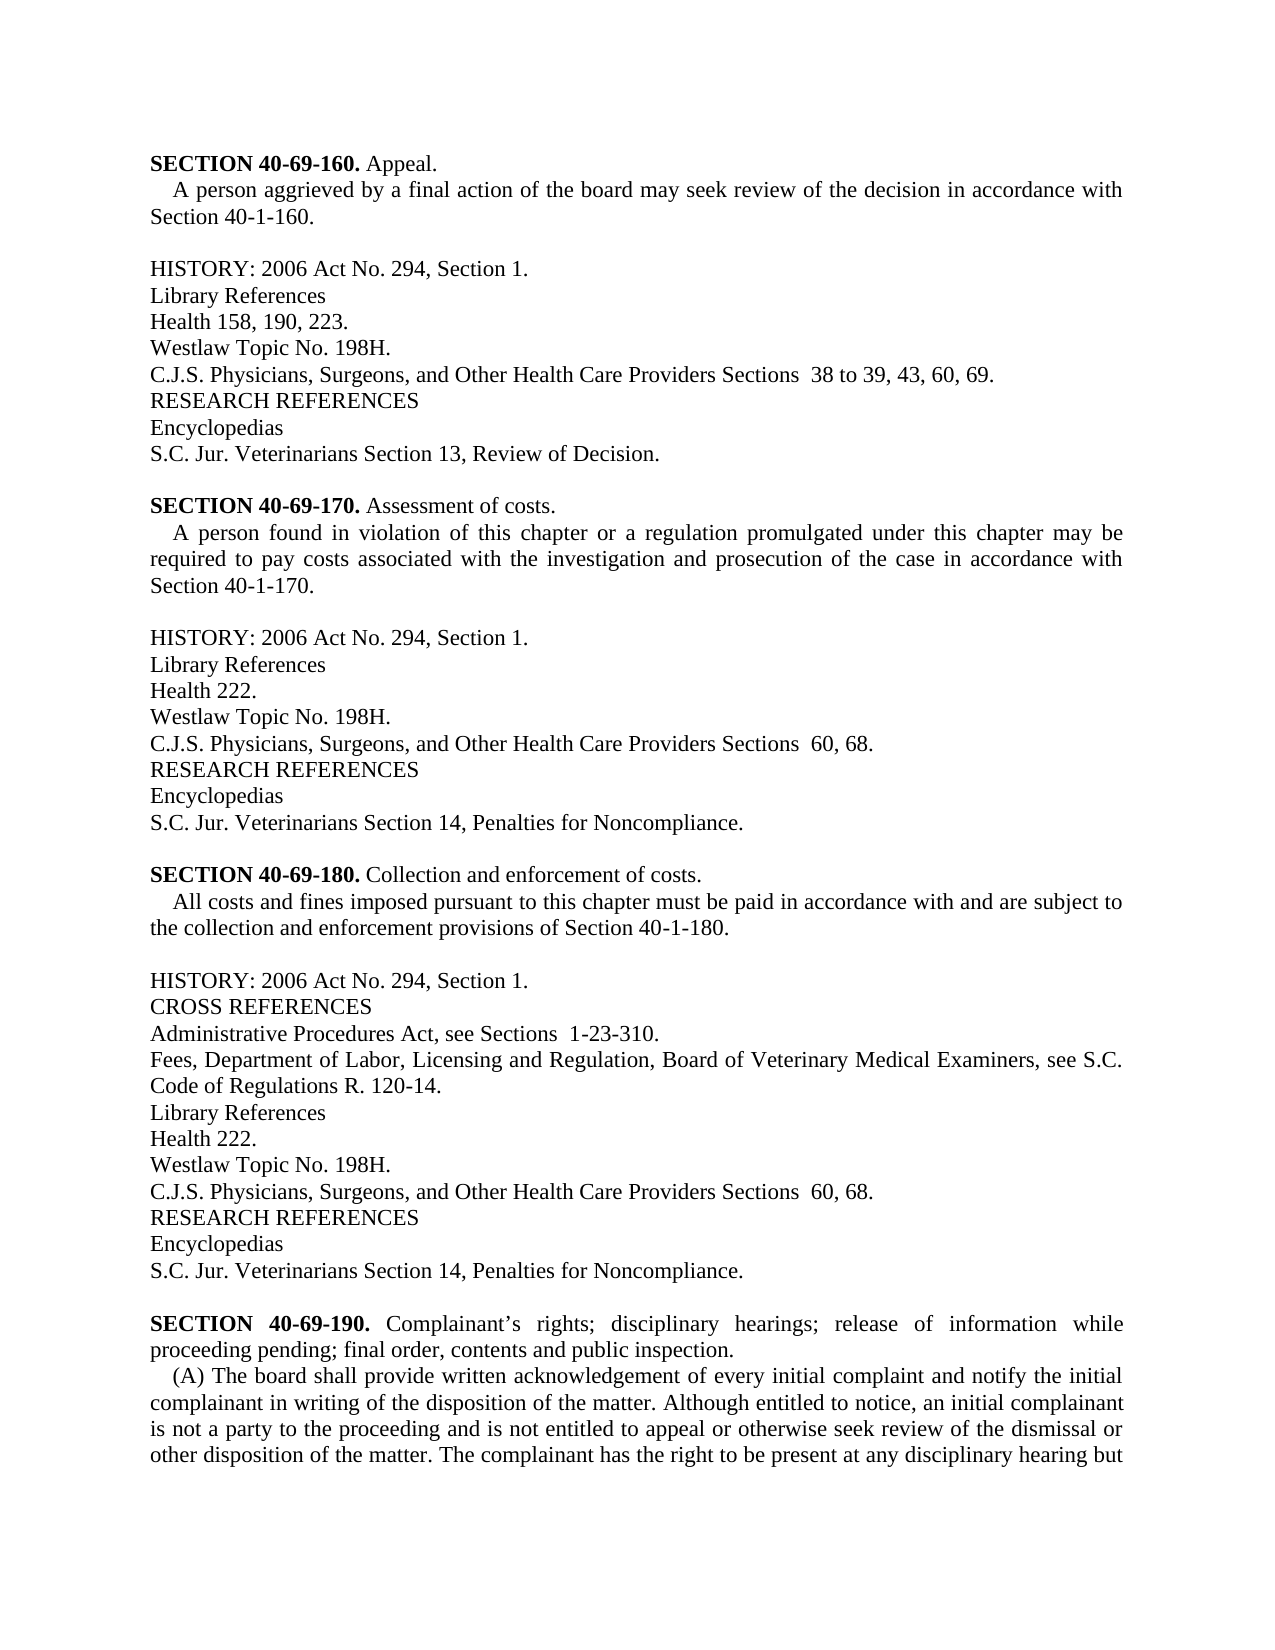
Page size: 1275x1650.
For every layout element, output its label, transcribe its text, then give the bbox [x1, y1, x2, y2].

text Encyclopedias [150, 1231, 1125, 1257]
text Health 222. [150, 1125, 1125, 1151]
text Library References [150, 651, 1125, 677]
text Fees, Department of Labor, Licensing and Regulation, Board of Veterinary Medical Examiners, see S.C. Code of Regulations R. 120-14. [150, 1046, 1125, 1099]
text RESEARCH REFERENCES [150, 387, 1125, 413]
text CROSS REFERENCES [150, 993, 1125, 1020]
text SECTION 40-69-170. Assessment of costs. [150, 493, 1125, 519]
text S.C. Jur. Veterinarians Section 13, Review of Decision. [150, 440, 1125, 466]
text C.J.S. Physicians, Surgeons, and Other Health Care Providers Sections 38 to 39, 43, 60, 69. [150, 361, 1125, 387]
text C.J.S. Physicians, Surgeons, and Other Health Care Providers Sections 60, 68. [150, 730, 1125, 756]
text Westlaw Topic No. 198H. [150, 1151, 1125, 1178]
text Health 222. [150, 677, 1125, 703]
text SECTION 40-69-180. Collection and enforcement of costs. [150, 862, 1125, 888]
text Health 158, 190, 223. [150, 308, 1125, 334]
text HISTORY: 2006 Act No. 294, Section 1. [150, 624, 1125, 651]
text Westlaw Topic No. 198H. [150, 334, 1125, 361]
text S.C. Jur. Veterinarians Section 14, Penalties for Noncompliance. [150, 1257, 1125, 1283]
text Library References [150, 1099, 1125, 1125]
text C.J.S. Physicians, Surgeons, and Other Health Care Providers Sections 60, 68. [150, 1178, 1125, 1204]
text Encyclopedias [150, 413, 1125, 440]
text Westlaw Topic No. 198H. [150, 703, 1125, 730]
text RESEARCH REFERENCES [150, 756, 1125, 782]
text Library References [150, 282, 1125, 308]
text Encyclopedias [150, 782, 1125, 809]
text S.C. Jur. Veterinarians Section 14, Penalties for Noncompliance. [150, 809, 1125, 835]
text HISTORY: 2006 Act No. 294, Section 1. [150, 255, 1125, 282]
text Administrative Procedures Act, see Sections 1-23-310. [150, 1020, 1125, 1046]
text A person aggrieved by a final action of the board may seek review of the decision in accordance with Section 40-1-160. [150, 176, 1125, 229]
text A person found in violation of this chapter or a regulation promulgated under this chapter may be required to pay costs associated with the investigation and prosecution of the case in accordance with Section 40-1-170. [150, 519, 1125, 598]
text All costs and fines imposed pursuant to this chapter must be paid in accordance with and are subject to the collection and enforcement provisions of Section 40-1-180. [150, 888, 1125, 941]
text SECTION 40-69-160. Appeal. [150, 150, 1125, 176]
text SECTION 40-69-190. Complainant’s rights; disciplinary hearings; release of information while proceeding pending; final order, contents and public inspection. [150, 1309, 1125, 1362]
text RESEARCH REFERENCES [150, 1204, 1125, 1231]
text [150, 1362, 1125, 1468]
text HISTORY: 2006 Act No. 294, Section 1. [150, 967, 1125, 993]
